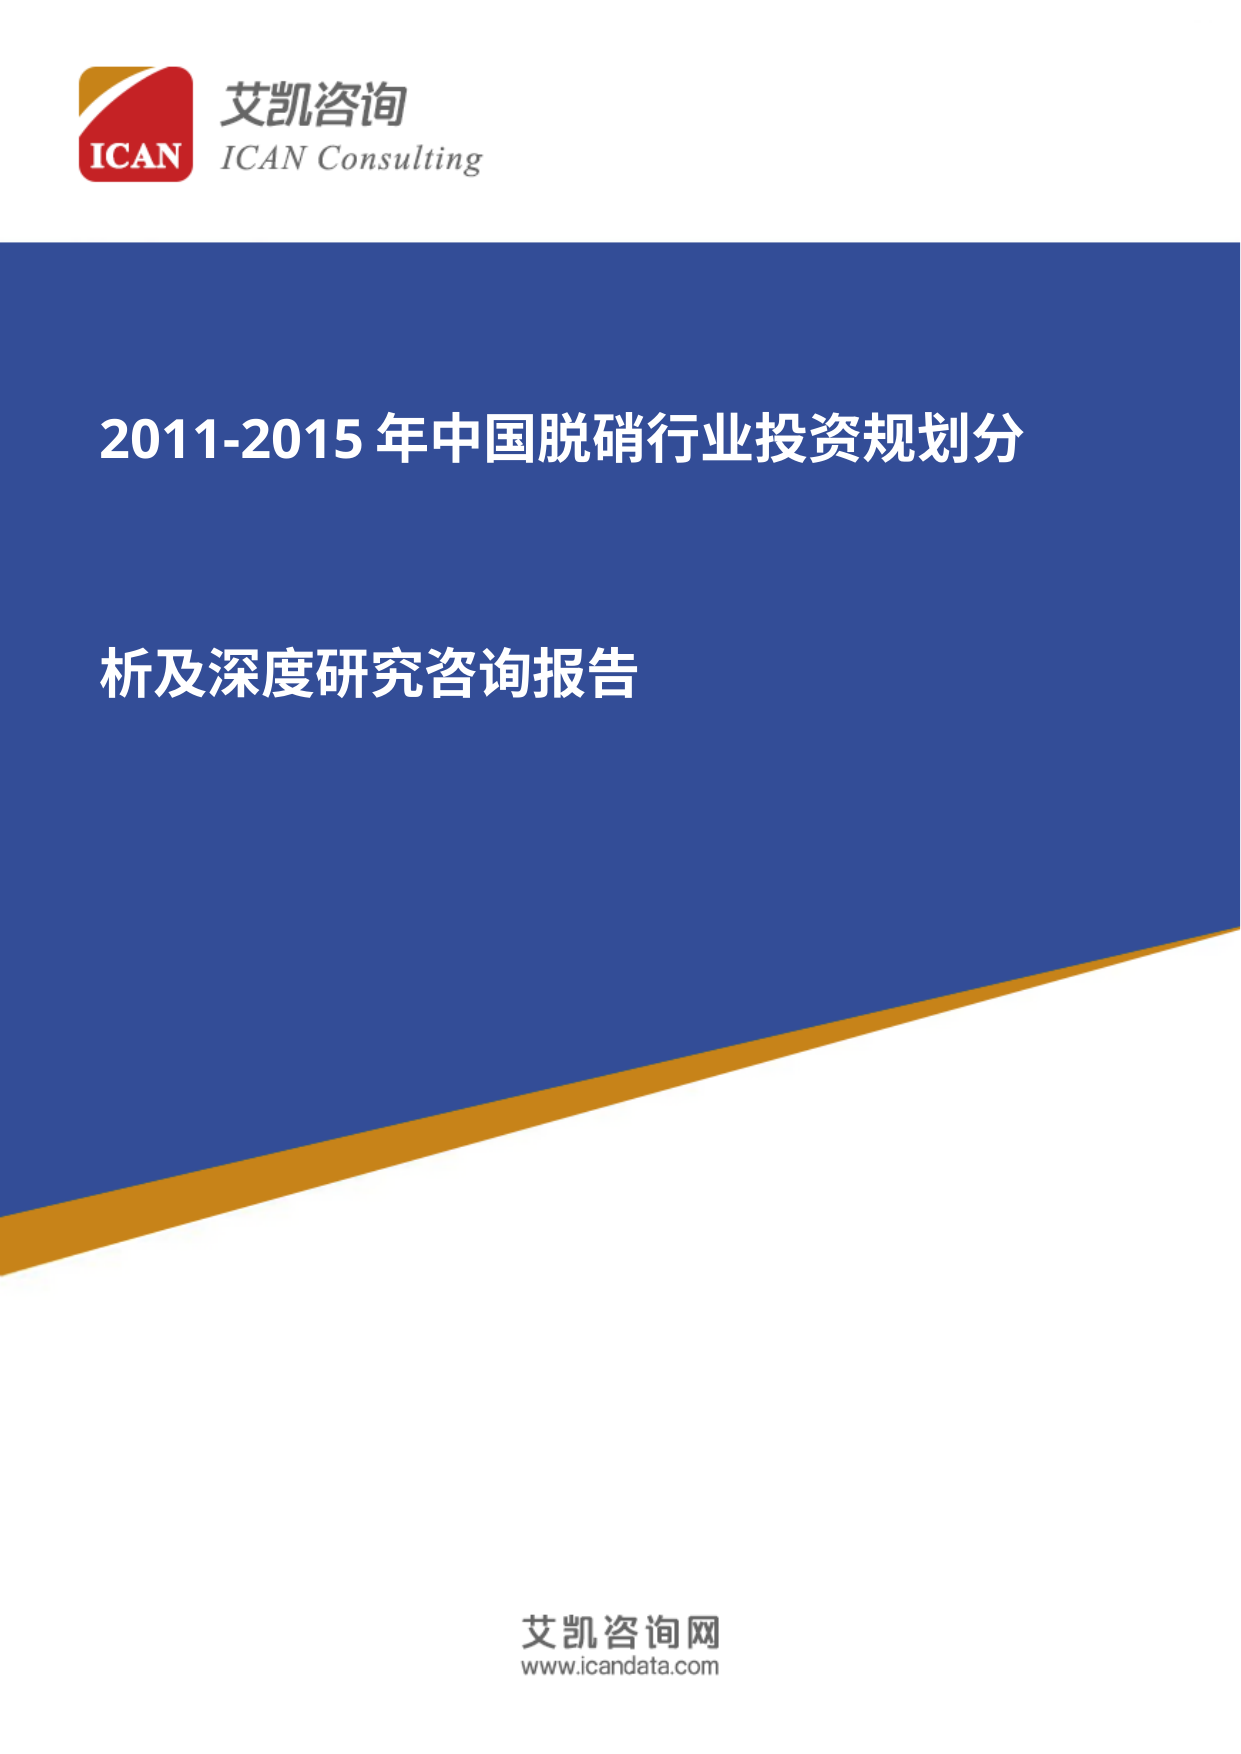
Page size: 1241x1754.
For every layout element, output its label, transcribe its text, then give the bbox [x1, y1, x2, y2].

picture [0, 5, 1241, 1754]
subtitle 2011-2015年中国脱硝行业投资规划分析及深度研究咨询报告 [99, 386, 1053, 718]
